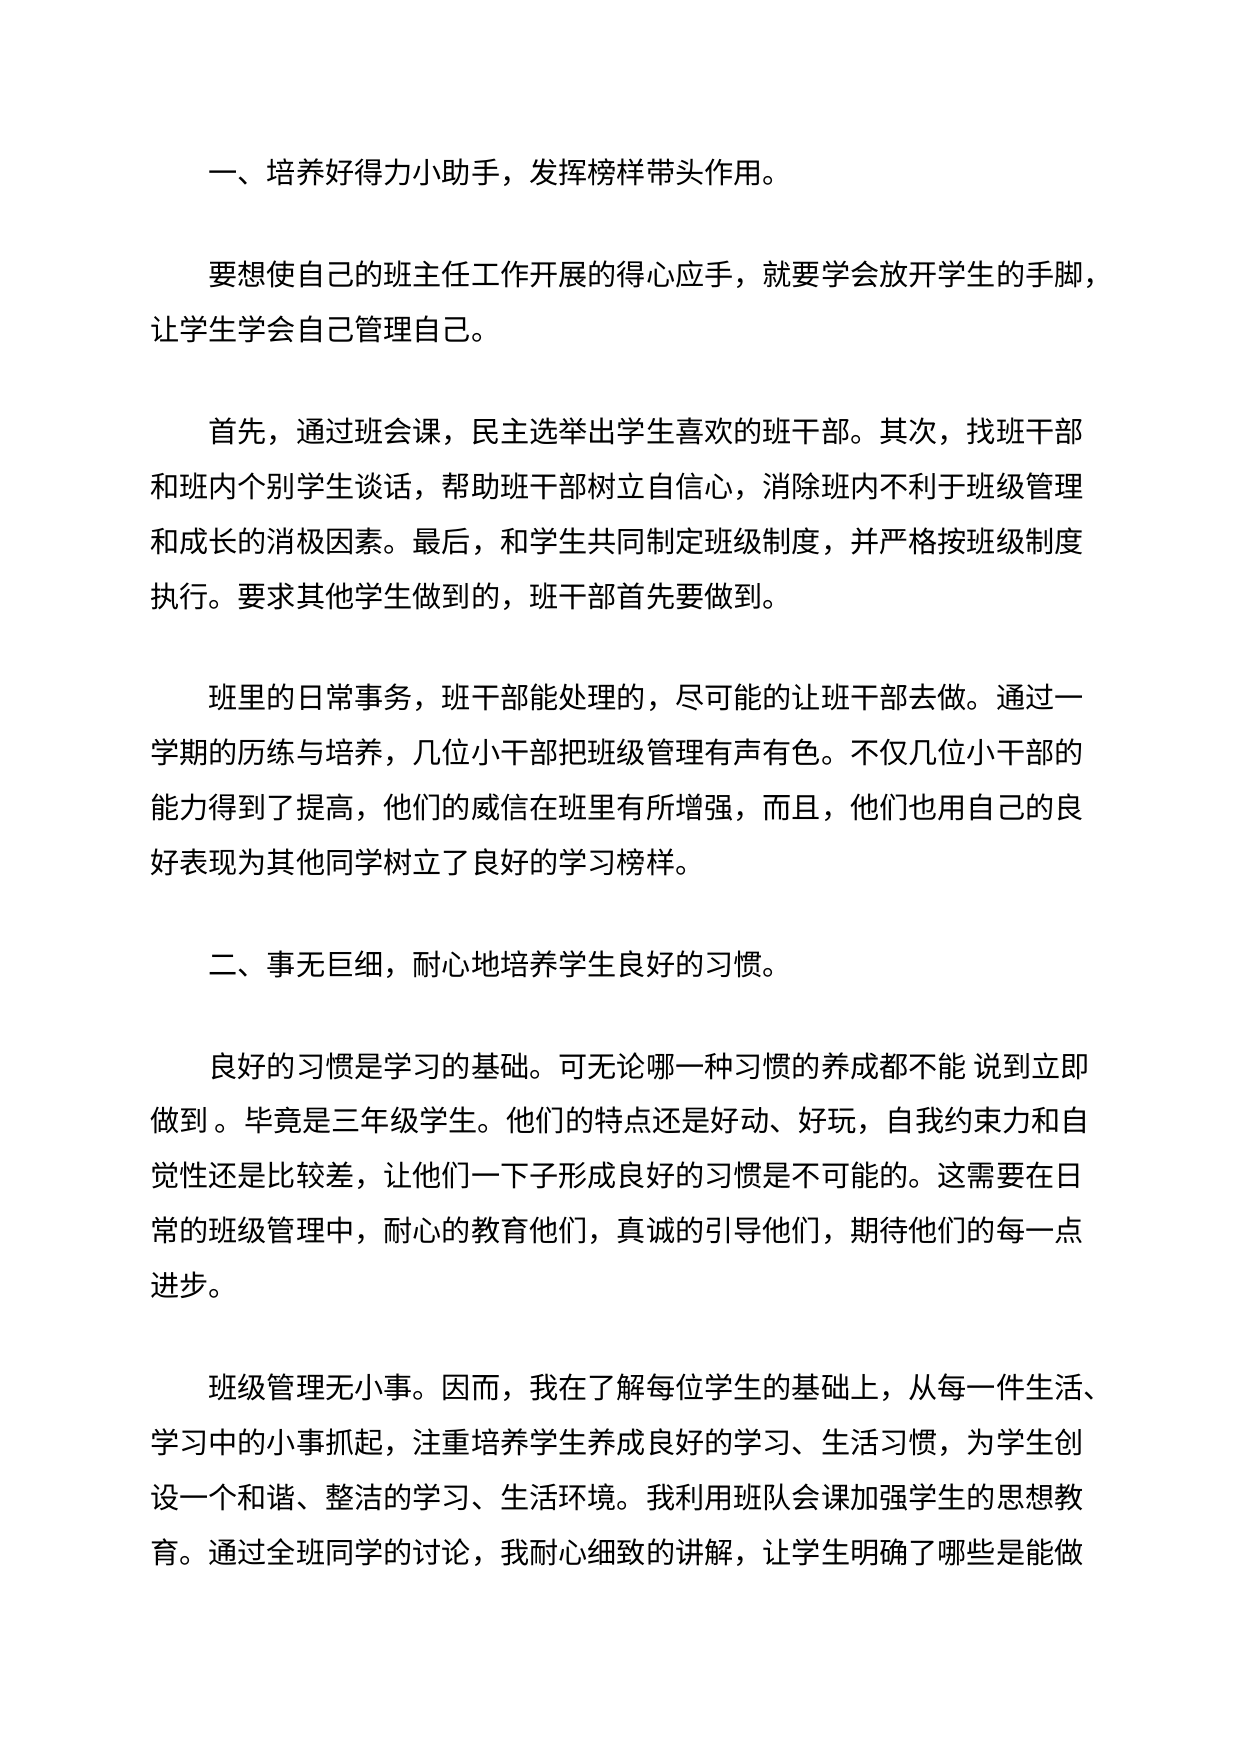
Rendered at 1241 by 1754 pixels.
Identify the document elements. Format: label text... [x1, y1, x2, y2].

text 班里的日常事务，班干部能处理的，尽可能的让班干部去做。通过一学期的历练与培养，几位小干部把班级管理有声有色。不仅几位小干部的能力得到了提高，他们的威信在班里有所增强，而且，他们也用自己的良好表现为其他同学树立了良好的学习榜样。 [150, 675, 1090, 882]
text 首先，通过班会课，民主选举出学生喜欢的班干部。其次，找班干部和班内个别学生谈话，帮助班干部树立自信心，消除班内不利于班级管理和成长的消极因素。最后，和学生共同制定班级制度，并严格按班级制度执行。要求其他学生做到的，班干部首先要做到。 [150, 408, 1090, 615]
text 要想使自己的班主任工作开展的得心应手，就要学会放开学生的手脚，让学生学会自己管理自己。 [150, 252, 1090, 349]
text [150, 1364, 1090, 1571]
text 良好的习惯是学习的基础。可无论哪一种习惯的养成都不能 说到立即做到 。毕竟是三年级学生。他们的特点还是好动、好玩，自我约束力和自觉性还是比较差，让他们一下子形成良好的习惯是不可能的。这需要在日常的班级管理中，耐心的教育他们，真诚的引导他们，期待他们的每一点进步。 [150, 1043, 1090, 1305]
text 二、事无巨细，耐心地培养学生良好的习惯。 [150, 941, 1090, 984]
text 一、培养好得力小助手，发挥榜样带头作用。 [150, 150, 1090, 192]
